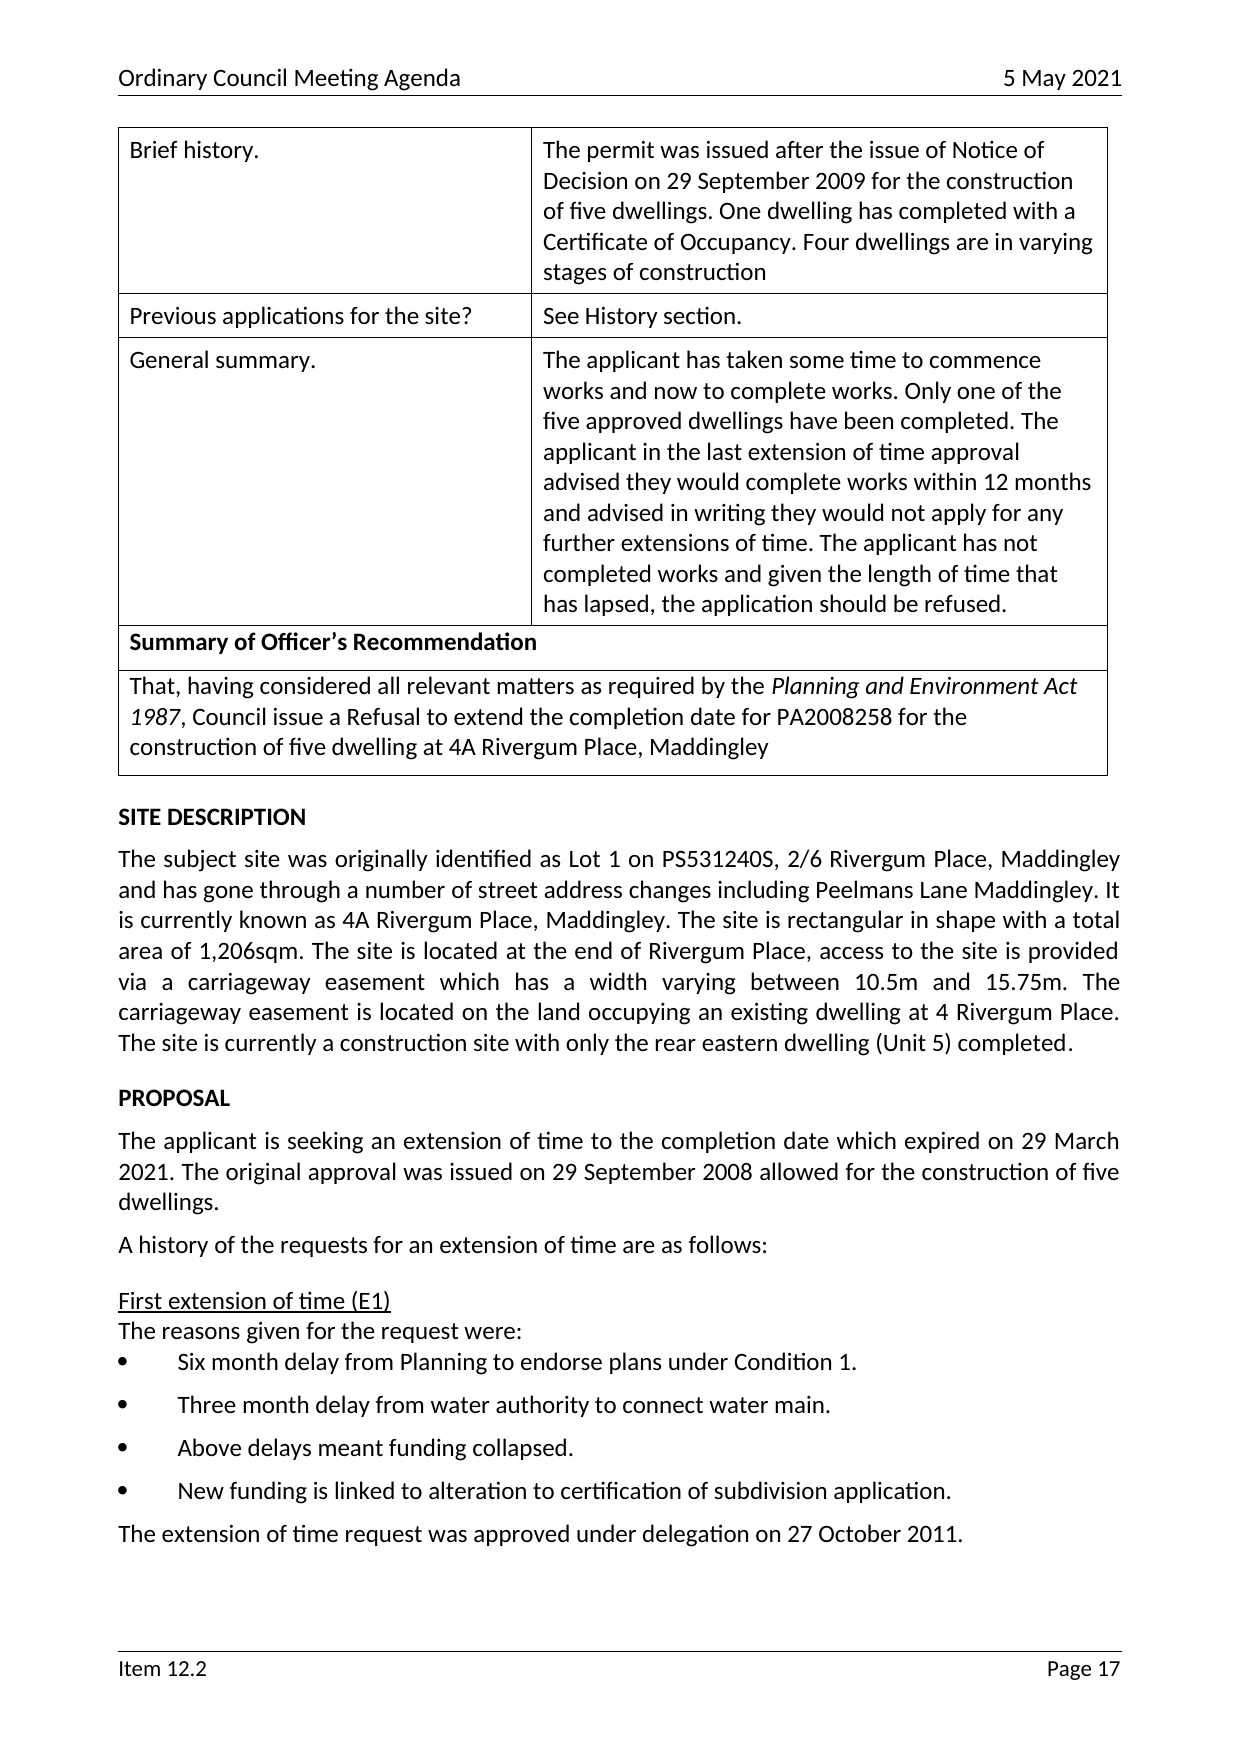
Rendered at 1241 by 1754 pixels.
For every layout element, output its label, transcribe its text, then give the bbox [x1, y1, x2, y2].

text The applicant is seeking an extension of time to the completion date which expired on 29 March 2021. The original approval was issued on 29 September 2008 allowed for the construction of five dwellings. [118, 1125, 1122, 1217]
table_cell That, having considered all relevant matters as required by the Planning and Environment Act 1987, Council issue a Refusal to extend the completion date for PA2008258 for the construction of five dwelling at 4A Rivergum Place, Maddingley [119, 671, 1107, 774]
table_cell Previous applications for the site? [119, 294, 531, 337]
table_cell See History section. [532, 294, 1107, 337]
list  Six month delay from Planning to endorse plans under Condition 1. [118, 1346, 1122, 1376]
table_cell Brief history. [119, 128, 531, 293]
list  Three month delay from water authority to connect water main. [118, 1389, 1122, 1419]
text The reasons given for the request were: [118, 1315, 1122, 1346]
table_cell The applicant has taken some time to commence works and now to complete works. Only one of the five approved dwellings have been completed. The applicant in the last extension of time approval advised they would complete works within 12 months and advised in writing they would not apply for any further extensions of time. The applicant has not completed works and given the length of time that has lapsed, the application should be refused. [532, 338, 1107, 625]
text First extension of time (E1) [118, 1285, 1122, 1315]
table_cell Summary of Officer’s Recommendation [119, 626, 1107, 669]
list  New funding is linked to alteration to certification of subdivision application. [118, 1475, 1122, 1506]
table_cell The permit was issued after the issue of Notice of Decision on 29 September 2009 for the construction of five dwellings. One dwelling has completed with a Certificate of Occupancy. Four dwellings are in varying stages of construction [532, 128, 1107, 293]
list  Above delays meant funding collapsed. [118, 1432, 1122, 1462]
table_cell General summary. [119, 338, 531, 625]
subtitle Site Description [118, 801, 1122, 831]
subtitle Proposal [118, 1082, 1122, 1113]
text The extension of time request was approved under delegation on 27 October 2011. [118, 1518, 1122, 1548]
text The subject site was originally identified as Lot 1 on PS531240S, 2/6 Rivergum Place, Maddingley and has gone through a number of street address changes including Peelmans Lane Maddingley. It is currently known as 4A Rivergum Place, Maddingley. The site is rectangular in shape with a total area of 1,206sqm. The site is located at the end of Rivergum Place, access to the site is provided via a carriageway easement which has a width varying between 10.5m and 15.75m. The carriageway easement is located on the land occupying an existing dwelling at 4 Rivergum Place. The site is currently a construction site with only the rear eastern dwelling (Unit 5) completed. [118, 844, 1122, 1057]
text A history of the requests for an extension of time are as follows: [118, 1229, 1122, 1260]
